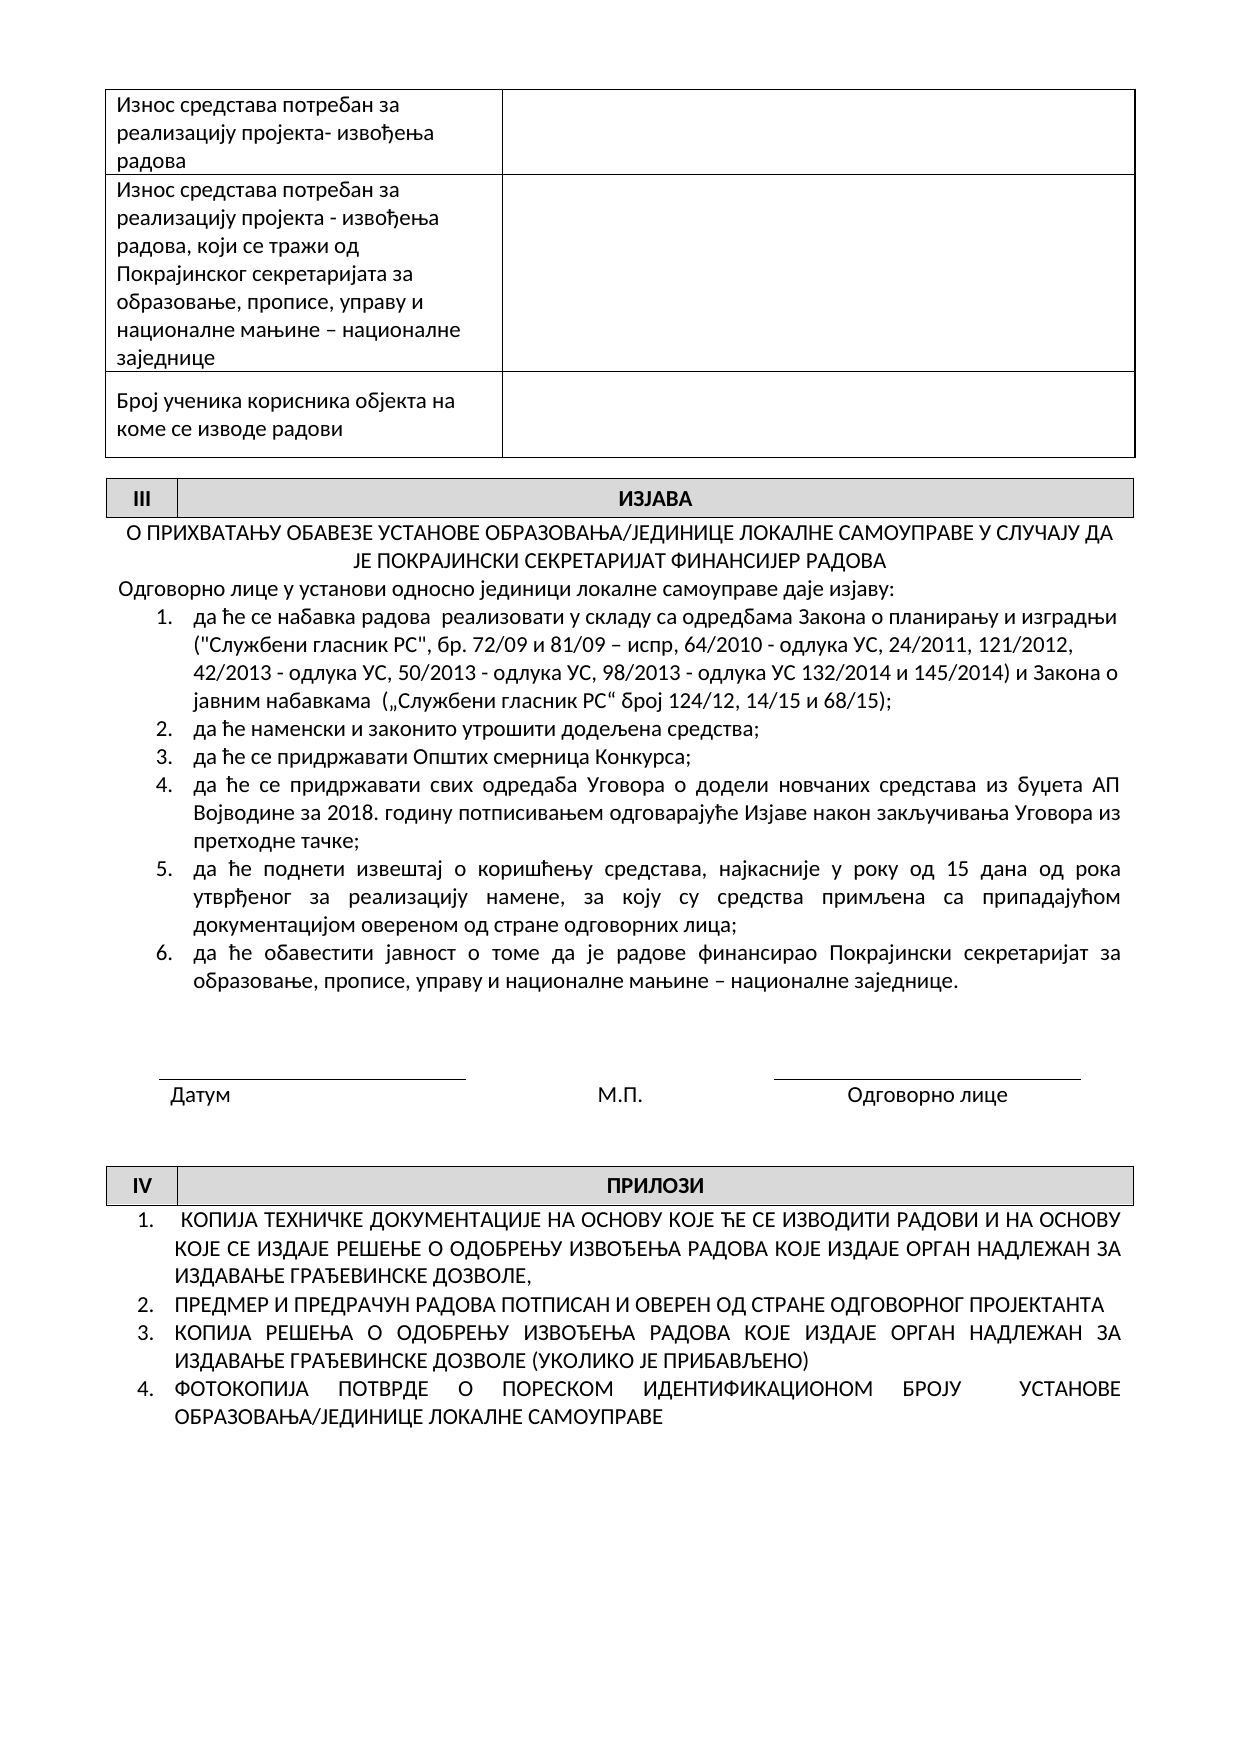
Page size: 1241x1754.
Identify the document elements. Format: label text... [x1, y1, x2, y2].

table_header ИЗЈАВА [178, 479, 1133, 517]
list ФОТОКОПИЈА ПОТВРДЕ О ПОРЕСКОМ ИДЕНТИФИКАЦИОНОМ БРОЈУ УСТАНОВЕ ОБРАЗОВАЊА/ЈЕДИНИЦЕ ЛОКАЛНЕ САМОУПРАВЕ [137, 1374, 1122, 1430]
table_cell Износ средстава потребан за реализацију пројекта - извођења радова, који се тражи од Покрајинског секретаријата за образовање, прописе, управу и националне мањине – националне заједнице [106, 175, 502, 371]
table_cell Број ученика корисника објекта на коме се изводе радови [106, 372, 502, 457]
table_header М.П. [466, 1079, 774, 1108]
list КОПИЈА РЕШЕЊА О ОДОБРЕЊУ ИЗВОЂЕЊА РАДОВА КОЈЕ ИЗДАЈЕ ОРГАН НАДЛЕЖАН ЗА ИЗДАВАЊЕ ГРАЂЕВИНСКЕ ДОЗВОЛЕ (УКОЛИКО ЈЕ ПРИБАВЉЕНО) [137, 1318, 1122, 1374]
list да ће обавестити јавност о томе да је радове финансирао Покрајински секретаријат за образовање, прописе, управу и националне мањине – националне заједнице. [156, 938, 1122, 994]
table_header Одговорно лице [774, 1080, 1081, 1108]
list ПРЕДМЕР И ПРЕДРАЧУН РАДОВА ПОТПИСАН И ОВЕРЕН ОД СТРАНЕ ОДГОВОРНОГ ПРОЈЕКТАНТА [137, 1290, 1122, 1318]
list да ће наменски и законито утрошити додељена средства; [156, 714, 1122, 742]
table_header III [107, 479, 177, 517]
text Одговорно лице у установи односно јединици локалне самоуправе даје изјаву: [118, 574, 1122, 602]
table_cell Износ средстава потребан за реализацију пројекта- извођења радова [106, 90, 502, 174]
text О ПРИХВАТАЊУ ОБАВЕЗЕ УСТАНОВЕ ОБРАЗОВАЊА/ЈЕДИНИЦЕ ЛОКАЛНЕ САМОУПРАВЕ У СЛУЧАЈУ ДА ЈЕ ПОКРАЈИНСКИ СЕКРЕТАРИЈАТ ФИНАНСИЈЕР РАДОВА [118, 518, 1122, 574]
list да ће се придржавати свих одредаба Уговора о додели новчаних средстава из буџета АП Војводине за 2018. годину потписивањем одговарајуће Изјаве након закључивања Уговора из претходне тачке; [156, 770, 1122, 854]
list КОПИЈА ТЕХНИЧКЕ ДОКУМЕНТАЦИЈЕ НА ОСНОВУ КОЈЕ ЋЕ СЕ ИЗВОДИТИ РАДОВИ И НА ОСНОВУ КОЈЕ СЕ ИЗДАЈЕ РЕШЕЊЕ О ОДОБРЕЊУ ИЗВОЂЕЊА РАДОВА КОЈЕ ИЗДАЈЕ ОРГАН НАДЛЕЖАН ЗА ИЗДАВАЊЕ ГРАЂЕВИНСКЕ ДОЗВОЛЕ, [137, 1206, 1122, 1290]
list да ће се набавка радова реализовати у складу са одредбама Закона о планирању и изградњи ("Службени гласник РС", бр. 72/09 и 81/09 – испр, 64/2010 - одлука УС, 24/2011, 121/2012, 42/2013 - одлука УС, 50/2013 - одлука УС, 98/2013 - одлука УС 132/2014 и 145/2014) и Закона о јавним набавкама („Службени гласник РС“ број 124/12, 14/15 и 68/15); [156, 602, 1122, 714]
table_cell [503, 175, 1134, 371]
table_header IV [107, 1167, 177, 1204]
table_header ПРИЛОЗИ [178, 1167, 1133, 1204]
list да ће се придржавати Општих смерница Конкурса; [156, 742, 1122, 770]
table_header Датум [159, 1080, 466, 1108]
table_cell [503, 372, 1134, 457]
list да ће поднети извештај о коришћењу средстава, најкасније у року од 15 дана од рока утврђеног за реализацију намене, за коју су средства примљена са припадајућом документацијом овереном од стране одговорних лица; [156, 854, 1122, 938]
table_cell [503, 90, 1134, 174]
